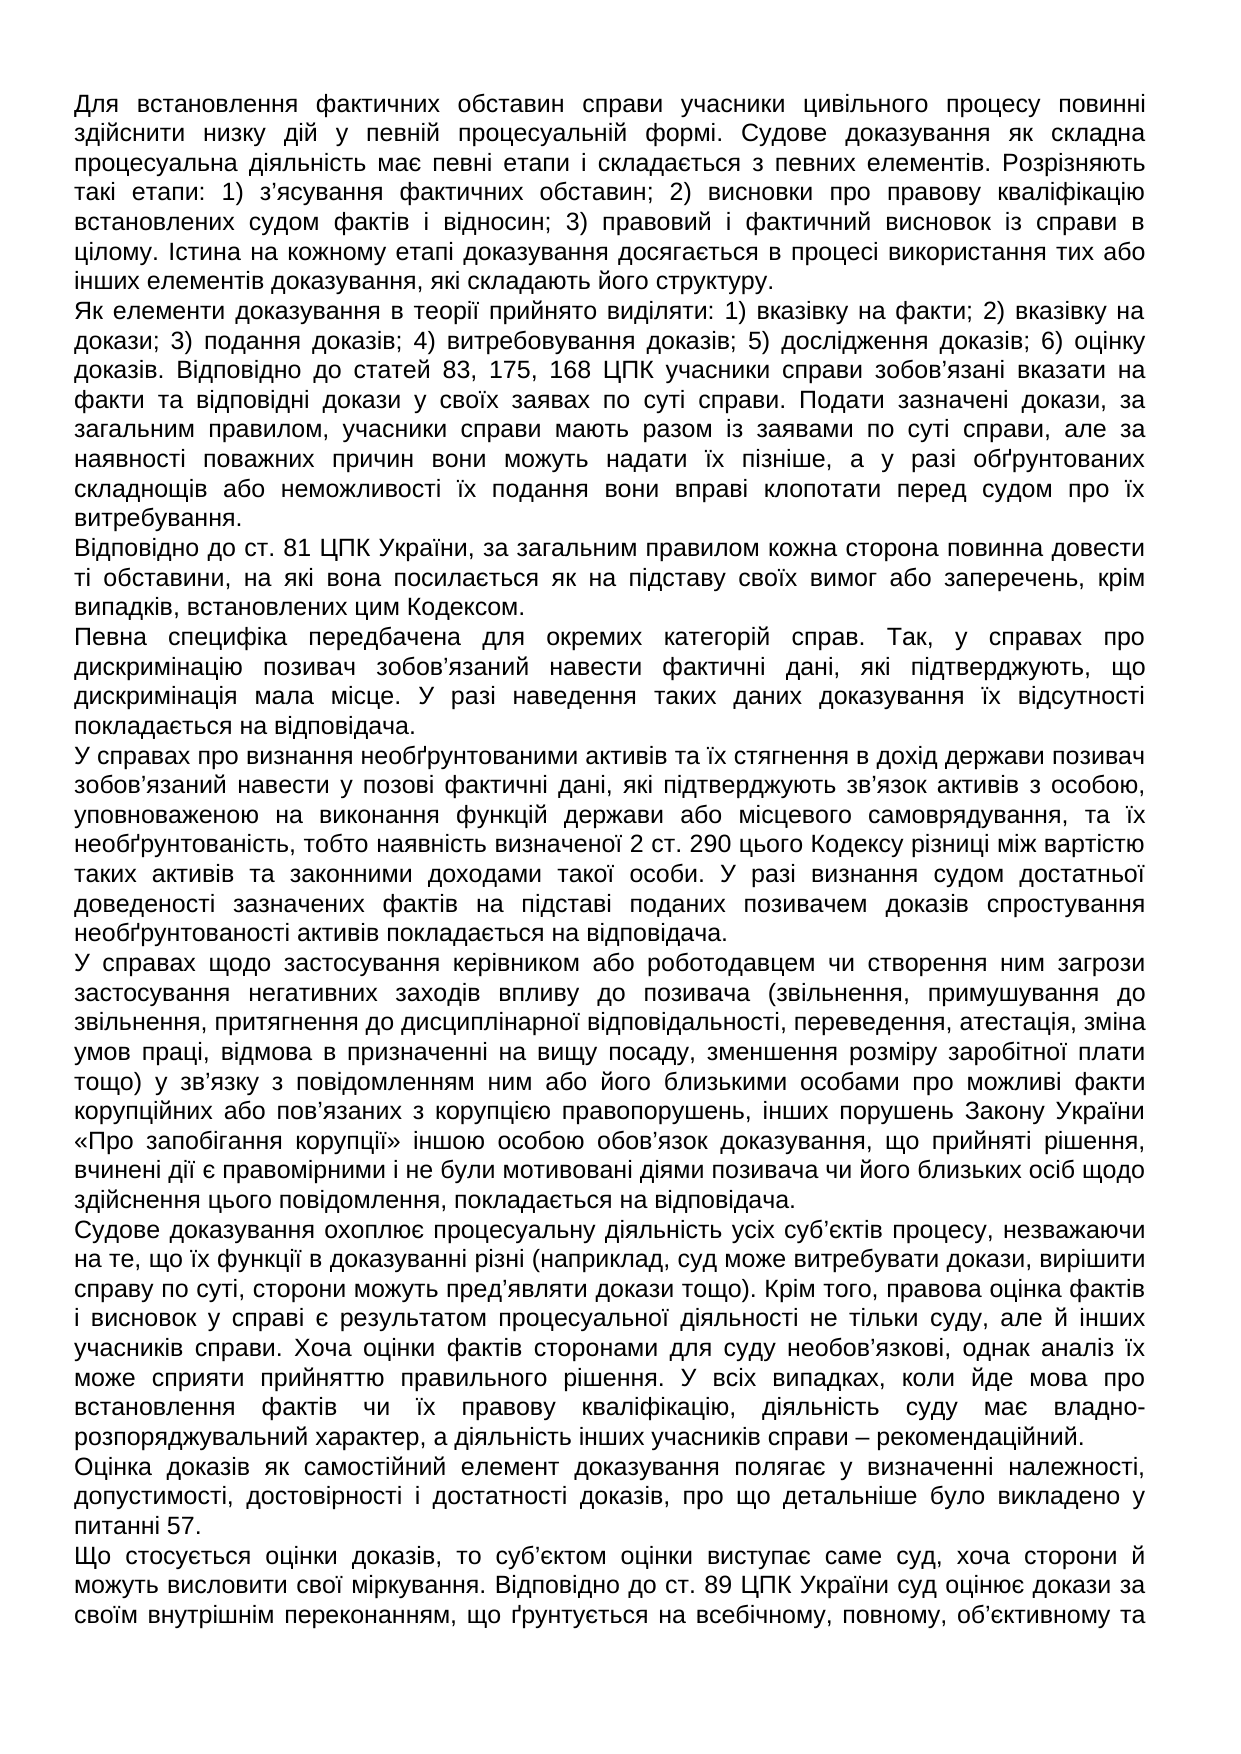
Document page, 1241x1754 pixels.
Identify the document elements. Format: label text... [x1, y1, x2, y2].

text Як елементи доказування в теорії прийнято виділяти: 1) вказівку на факти; 2) вказівку на докази; 3) подання доказів; 4) витребовування доказів; 5) дослідження доказів; 6) оцінку доказів. Відповідно до статей 83, 175, 168 ЦПК учасники справи зобов’язані вказати на факти та відповідні докази у своїх заявах по суті справи. Подати зазначені докази, за загальним правилом, учасники справи мають разом із заявами по суті справи, але за наявності поважних причин вони можуть надати їх пізніше, а у разі обґрунтованих складнощів або неможливості їх подання вони вправі клопотати перед судом про їх витребування. [74, 296, 1147, 532]
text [74, 1541, 1147, 1629]
text У справах щодо застосування керівником або роботодавцем чи створення ним загрози застосування негативних заходів впливу до позивача (звільнення, примушування до звільнення, притягнення до дисциплінарної відповідальності, переведення, атестація, зміна умов праці, відмова в призначенні на вищу посаду, зменшення розміру заробітної плати тощо) у зв’язку з повідомленням ним або його близькими особами про можливі факти корупційних або пов’язаних з корупцією правопорушень, інших порушень Закону України «Про запобігання корупції» іншою особою обов’язок доказування, що прийняті рішення, вчинені дії є правомірними і не були мотивовані діями позивача чи його близьких осіб щодо здійснення цього повідомлення, покладається на відповідача. [74, 948, 1147, 1213]
text У справах про визнання необґрунтованими активів та їх стягнення в дохід держави позивач зобов’язаний навести у позові фактичні дані, які підтверджують зв’язок активів з особою, уповноваженою на виконання функцій держави або місцевого самоврядування, та їх необґрунтованість, тобто наявність визначеної 2 ст. 290 цього Кодексу різниці між вартістю таких активів та законними доходами такої особи. У разі визнання судом достатньої доведеності зазначених фактів на підставі поданих позивачем доказів спростування необґрунтованості активів покладається на відповідача. [74, 741, 1147, 947]
text Певна специфіка передбачена для окремих категорій справ. Так, у справах про дискримінацію позивач зобов’язаний навести фактичні дані, які підтверджують, що дискримінація мала місце. У разі наведення таких даних доказування їх відсутності покладається на відповідача. [74, 622, 1147, 739]
text Оцінка доказів як самостійний елемент доказування полягає у визначенні належності, допустимості, достовірності і достатності доказів, про що детальніше було викладено у питанні 57. [74, 1452, 1147, 1539]
text Судове доказування охоплює процесуальну діяльність усіх суб’єктів процесу, незважаючи на те, що їх функції в доказуванні різні (наприклад, суд може витребувати докази, вирішити справу по суті, сторони можуть пред’являти докази тощо). Крім того, правова оцінка фактів і висновок у справі є результатом процесуальної діяльності не тільки суду, але й інших учасників справи. Хоча оцінки фактів сторонами для суду необов’язкові, однак аналіз їх може сприяти прийняттю правильного рішення. У всіх випадках, коли йде мова про встановлення фактів чи їх правову кваліфікацію, діяльність суду має владно-розпоряджувальний характер, а діяльність інших учасників справи – рекомендаційний. [74, 1215, 1147, 1451]
text Для встановлення фактичних обставин справи учасники цивільного процесу повинні здійснити низку дій у певній процесуальній формі. Судове доказування як складна процесуальна діяльність має певні етапи і складається з певних елементів. Розрізняють такі етапи: 1) з’ясування фактичних обставин; 2) висновки про правову кваліфікацію встановлених судом фактів і відносин; 3) правовий і фактичний висновок із справи в цілому. Істина на кожному етапі доказування досягається в процесі використання тих або інших елементів доказування, які складають його структуру. [74, 89, 1147, 295]
text Відповідно до ст. 81 ЦПК України, за загальним правилом кожна сторона повинна довести ті обставини, на які вона посилається як на підставу своїх вимог або заперечень, крім випадків, встановлених цим Кодексом. [74, 533, 1147, 621]
